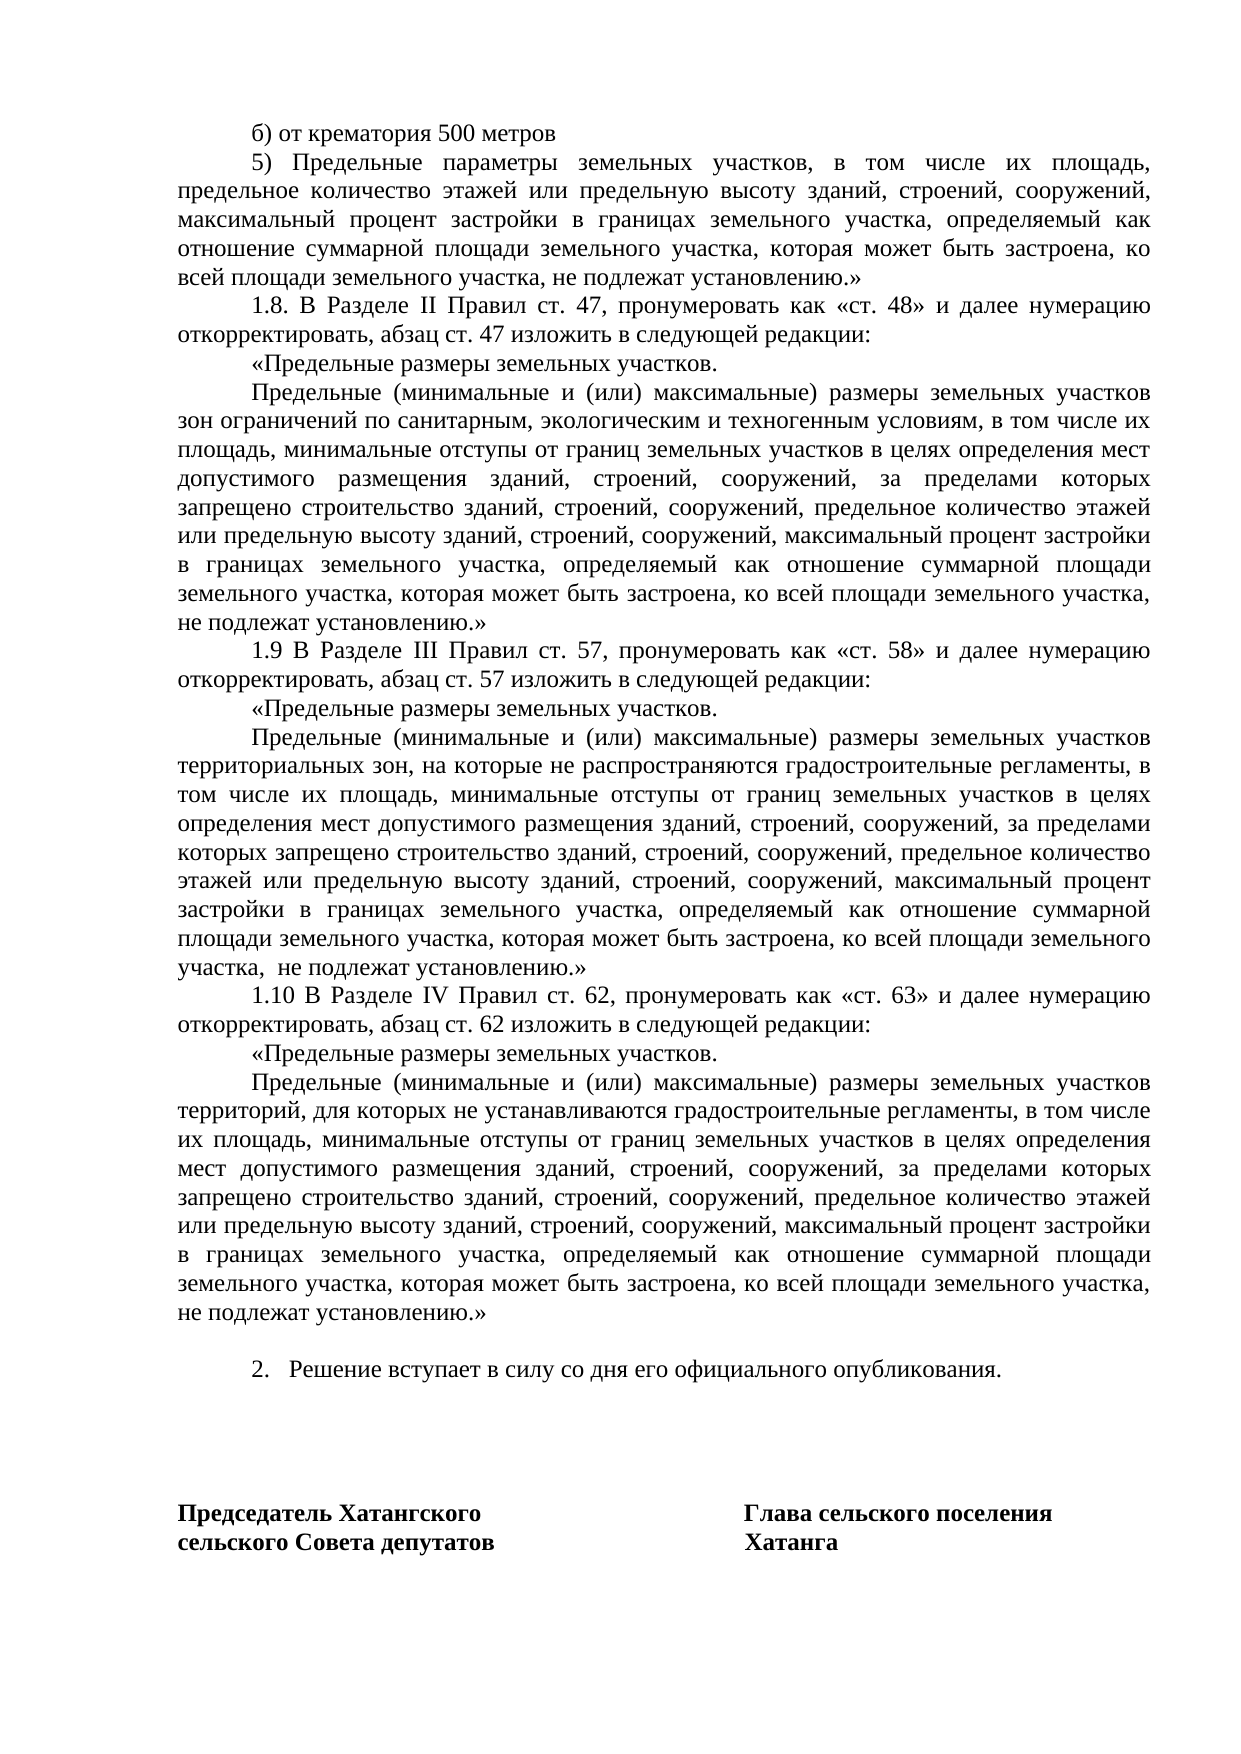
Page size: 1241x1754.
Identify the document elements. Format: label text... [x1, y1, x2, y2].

text Председатель Хатангского Глава сельского поселения [177, 1498, 1152, 1527]
text 1.9 В Разделе III Правил ст. 57, пронумеровать как «ст. 58» и далее нумерацию откорректировать, абзац ст. 57 изложить в следующей редакции: [177, 636, 1152, 693]
text сельского Совета депутатов Хатанга [177, 1527, 1152, 1556]
text 5) Предельные параметры земельных участков, в том числе их площадь, предельное количество этажей или предельную высоту зданий, строений, сооружений, максимальный процент застройки в границах земельного участка, определяемый как отношение суммарной площади земельного участка, которая может быть застроена, ко всей площади земельного участка, не подлежат установлению.» [177, 147, 1152, 291]
text «Предельные размеры земельных участков. [177, 693, 1152, 722]
text 1.8. В Разделе II Правил ст. 47, пронумеровать как «ст. 48» и далее нумерацию откорректировать, абзац ст. 47 изложить в следующей редакции: [177, 291, 1152, 348]
text «Предельные размеры земельных участков. [177, 1038, 1152, 1067]
text «Предельные размеры земельных участков. [177, 348, 1152, 377]
text Предельные (минимальные и (или) максимальные) размеры земельных участков территорий, для которых не устанавливаются градостроительные регламенты, в том числе их площадь, минимальные отступы от границ земельных участков в целях определения мест допустимого размещения зданий, строений, сооружений, за пределами которых запрещено строительство зданий, строений, сооружений, предельное количество этажей или предельную высоту зданий, строений, сооружений, максимальный процент застройки в границах земельного участка, определяемый как отношение суммарной площади земельного участка, которая может быть застроена, ко всей площади земельного участка, не подлежат установлению.» [177, 1067, 1152, 1326]
text Предельные (минимальные и (или) максимальные) размеры земельных участков зон ограничений по санитарным, экологическим и техногенным условиям, в том числе их площадь, минимальные отступы от границ земельных участков в целях определения мест допустимого размещения зданий, строений, сооружений, за пределами которых запрещено строительство зданий, строений, сооружений, предельное количество этажей или предельную высоту зданий, строений, сооружений, максимальный процент застройки в границах земельного участка, определяемый как отношение суммарной площади земельного участка, которая может быть застроена, ко всей площади земельного участка, не подлежат установлению.» [177, 377, 1152, 636]
list Решение вступает в силу со дня его официального опубликования. [251, 1354, 1152, 1383]
text б) от крематория 500 метров [177, 118, 1152, 147]
text Предельные (минимальные и (или) максимальные) размеры земельных участков территориальных зон, на которые не распространяются градостроительные регламенты, в том числе их площадь, минимальные отступы от границ земельных участков в целях определения мест допустимого размещения зданий, строений, сооружений, за пределами которых запрещено строительство зданий, строений, сооружений, предельное количество этажей или предельную высоту зданий, строений, сооружений, максимальный процент застройки в границах земельного участка, определяемый как отношение суммарной площади земельного участка, которая может быть застроена, ко всей площади земельного участка, не подлежат установлению.» [177, 722, 1152, 981]
text 1.10 В Разделе IV Правил ст. 62, пронумеровать как «ст. 63» и далее нумерацию откорректировать, абзац ст. 62 изложить в следующей редакции: [177, 981, 1152, 1038]
